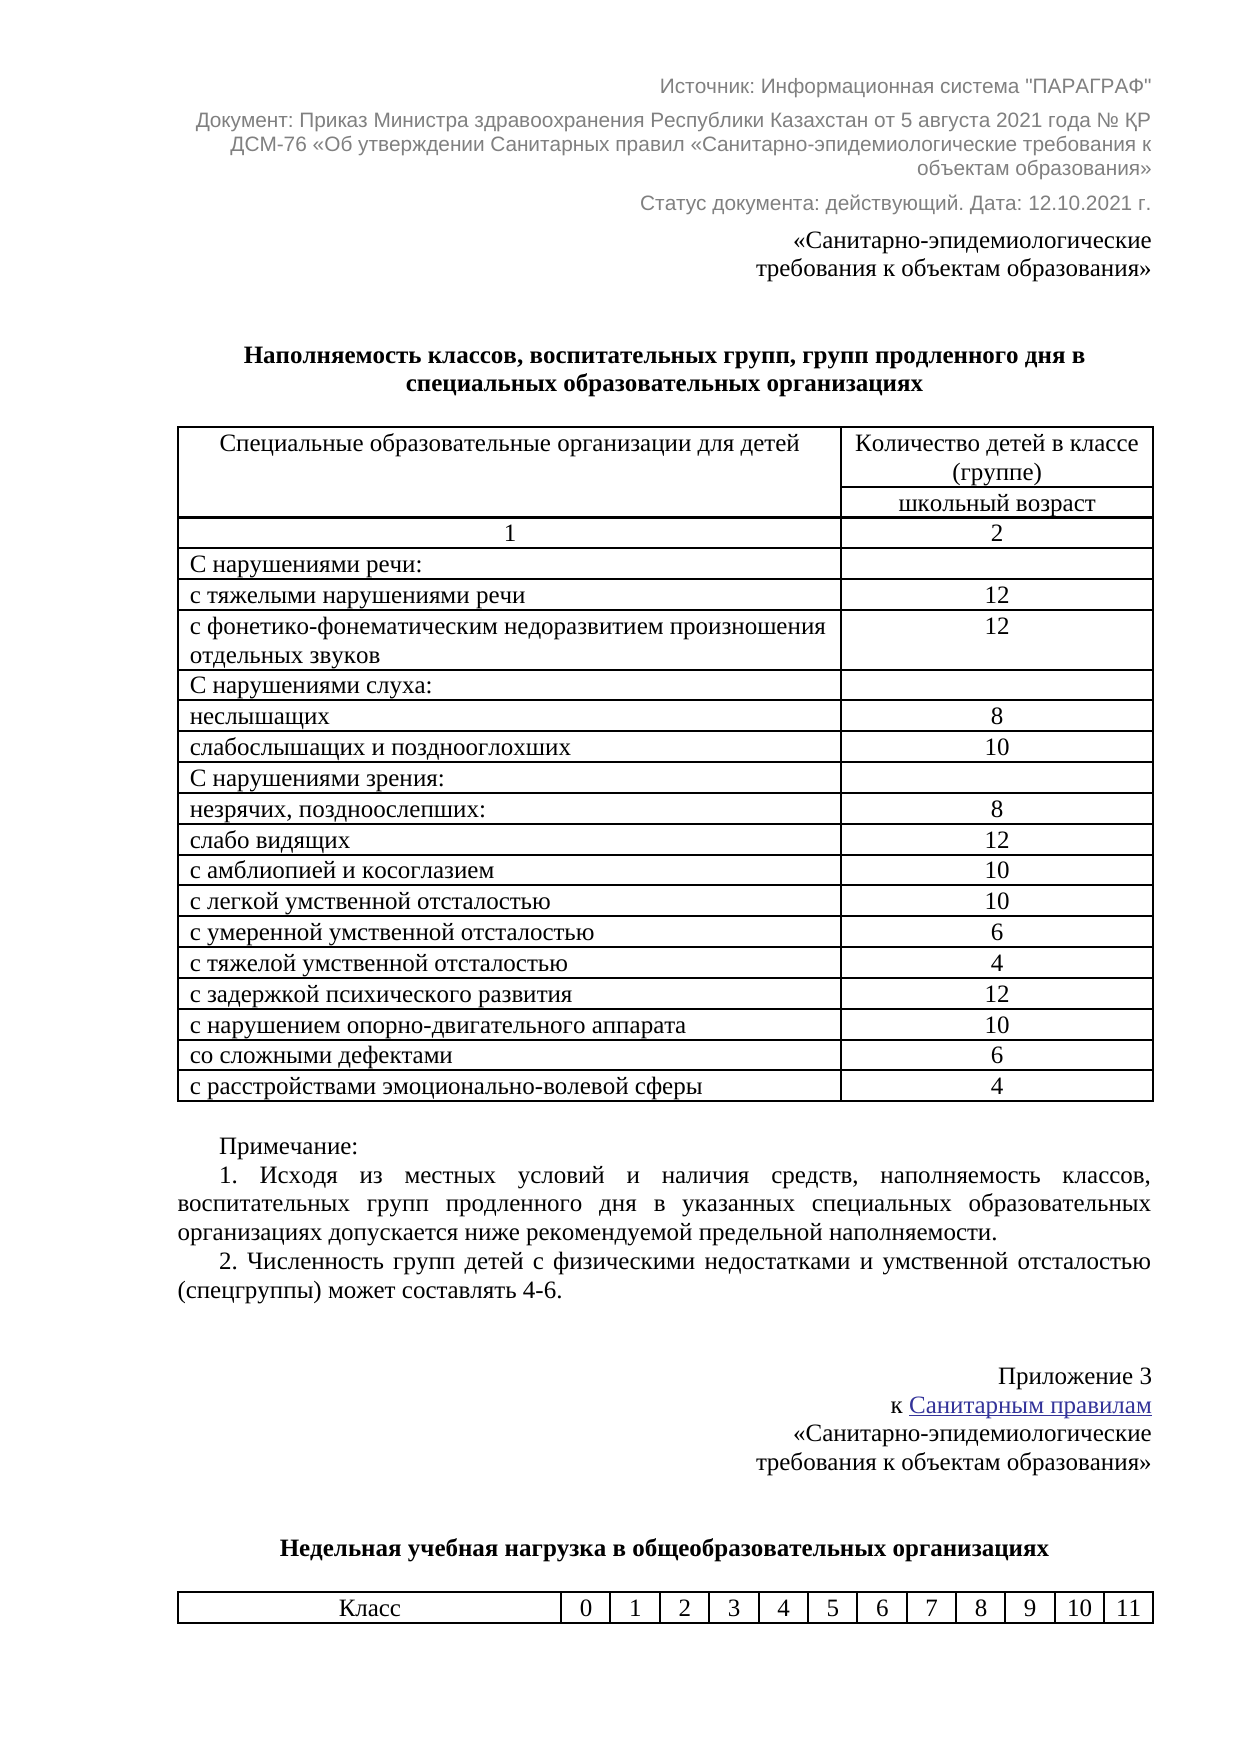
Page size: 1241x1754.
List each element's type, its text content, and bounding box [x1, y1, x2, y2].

table_cell с задержкой психического развития [179, 979, 840, 1008]
table_cell с нарушением опорно-двигательного аппарата [179, 1010, 840, 1038]
table_cell с умеренной умственной отсталостью [179, 917, 840, 946]
table_cell с фонетико-фонематическим недоразвитием произношения отдельных звуков [179, 611, 840, 668]
table_cell С нарушениями слуха: [179, 671, 840, 699]
table_header Количество детей в классе (группе) [842, 428, 1152, 486]
text «Санитарно-эпидемиологические [177, 1418, 1152, 1447]
text требования к объектам образования» [177, 253, 1152, 282]
table_cell неслышащих [179, 701, 840, 730]
table_header 9 [1006, 1593, 1054, 1622]
table_header 2 [661, 1593, 708, 1622]
table_cell 8 [842, 794, 1152, 823]
table_header 7 [908, 1593, 955, 1622]
table_cell 12 [842, 611, 1152, 668]
table_header 6 [858, 1593, 906, 1622]
table_cell со сложными дефектами [179, 1041, 840, 1069]
table_header Класс [179, 1593, 560, 1622]
table_cell с тяжелой умственной отсталостью [179, 948, 840, 977]
table_header 3 [710, 1593, 758, 1622]
table_cell 6 [842, 917, 1152, 946]
table_cell 8 [842, 701, 1152, 730]
table_cell с расстройствами эмоционально-волевой сферы [179, 1071, 840, 1100]
text Приложение 3 [177, 1361, 1152, 1390]
text «Санитарно-эпидемиологические [177, 225, 1152, 253]
table_cell С нарушениями речи: [179, 549, 840, 578]
table_cell 12 [842, 580, 1152, 609]
text Недельная учебная нагрузка в общеобразовательных организациях [177, 1533, 1152, 1562]
table_header 8 [957, 1593, 1004, 1622]
table_cell 4 [842, 948, 1152, 977]
text 1. Исходя из местных условий и наличия средств, наполняемость классов, воспитательных групп продленного дня в указанных специальных образовательных организациях допускается ниже рекомендуемой предельной наполняемости. [177, 1160, 1152, 1246]
table_cell С нарушениями зрения: [179, 763, 840, 792]
text требования к объектам образования» [177, 1447, 1152, 1476]
table_cell 1 [179, 519, 840, 547]
table_cell [842, 671, 1152, 699]
table_cell слабослышащих и позднооглохших [179, 732, 840, 761]
table_cell 12 [842, 979, 1152, 1008]
table_cell 10 [842, 886, 1152, 915]
table_cell с тяжелыми нарушениями речи [179, 580, 840, 609]
table_cell 4 [842, 1071, 1152, 1100]
table_header 10 [1056, 1593, 1103, 1622]
table_header 5 [809, 1593, 856, 1622]
table_header Специальные образовательные организации для детей [179, 428, 840, 516]
table_cell с легкой умственной отсталостью [179, 886, 840, 915]
table_cell 10 [842, 732, 1152, 761]
text Наполняемость классов, воспитательных групп, групп продленного дня в специальных образовательных организациях [177, 340, 1152, 397]
table_header 1 [611, 1593, 659, 1622]
text 2. Численность групп детей с физическими недостатками и умственной отсталостью (спецгруппы) может составлять 4-6. [177, 1246, 1152, 1303]
text к Санитарным правилам [177, 1390, 1152, 1418]
table_cell 10 [842, 856, 1152, 884]
table_cell школьный возраст [842, 488, 1152, 516]
table_header 4 [760, 1593, 807, 1622]
table_cell слабо видящих [179, 825, 840, 853]
table_cell [842, 549, 1152, 578]
text Примечание: [177, 1131, 1152, 1160]
table_cell 10 [842, 1010, 1152, 1038]
table_cell 2 [842, 519, 1152, 547]
table_cell [842, 763, 1152, 792]
table_cell 6 [842, 1041, 1152, 1069]
table_cell 12 [842, 825, 1152, 853]
table_header 11 [1105, 1593, 1152, 1622]
table_cell с амблиопией и косоглазием [179, 856, 840, 884]
table_header 0 [562, 1593, 609, 1622]
table_cell незрячих, поздноослепших: [179, 794, 840, 823]
